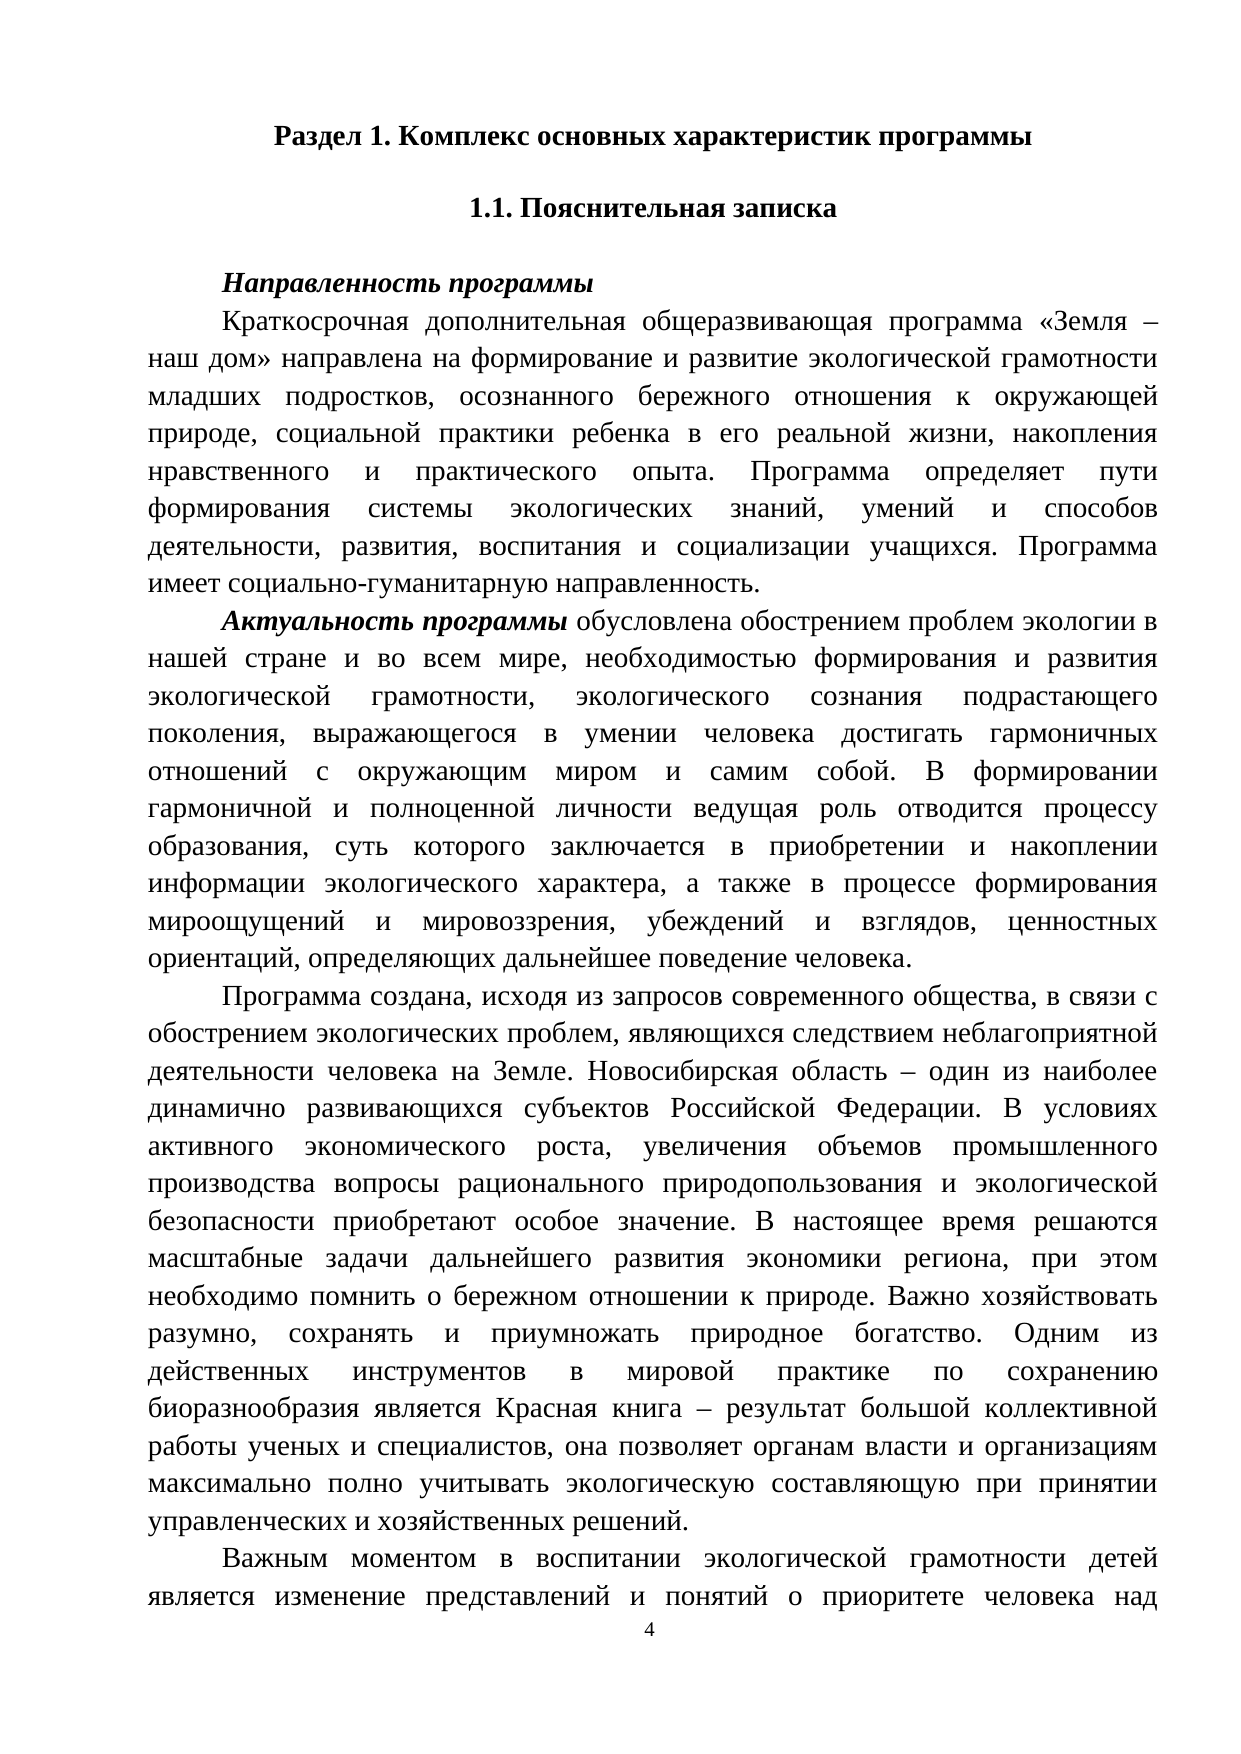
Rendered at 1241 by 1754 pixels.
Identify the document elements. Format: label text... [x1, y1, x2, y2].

text Программа создана, исходя из запросов современного общества, в связи с обострением экологических проблем, являющихся следствием неблагоприятной деятельности человека на Земле. Новосибирская область – один из наиболее динамично развивающихся субъектов Российской Федерации. В условиях активного экономического роста, увеличения объемов промышленного производства вопросы рационального природопользования и экологической безопасности приобретают особое значение. В настоящее время решаются масштабные задачи дальнейшего развития экономики региона, при этом необходимо помнить о бережном отношении к природе. Важно хозяйствовать разумно, сохранять и приумножать природное богатство. Одним из действенных инструментов в мировой практике по сохранению биоразнообразия является Красная книга – результат большой коллективной работы ученых и специалистов, она позволяет органам власти и организациям максимально полно учитывать экологическую составляющую при принятии управленческих и хозяйственных решений. [148, 978, 1159, 1536]
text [148, 1540, 1159, 1611]
text 1.1. Пояснительная записка [148, 190, 1158, 224]
text Актуальность программы обусловлена обострением проблем экологии в нашей стране и во всем мире, необходимостью формирования и развития экологической грамотности, экологического сознания подрастающего поколения, выражающегося в умении человека достигать гармоничных отношений с окружающим миром и самим собой. В формировании гармоничной и полноценной личности ведущая роль отводится процессу образования, суть которого заключается в приобретении и накоплении информации экологического характера, а также в процессе формирования мироощущений и мировоззрения, убеждений и взглядов, ценностных ориентаций, определяющих дальнейшее поведение человека. [148, 603, 1159, 974]
text Раздел 1. Комплекс основных характеристик программы [148, 118, 1158, 152]
text Краткосрочная дополнительная общеразвивающая программа «Земля – наш дом» направлена на формирование и развитие экологической грамотности младших подростков, осознанного бережного отношения к окружающей природе, социальной практики ребенка в его реальной жизни, накопления нравственного и практического опыта. Программа определяет пути формирования системы экологических знаний, умений и способов деятельности, развития, воспитания и социализации учащихся. Программа имеет социально-гуманитарную направленность. [148, 303, 1159, 599]
text Направленность программы [148, 265, 1159, 299]
